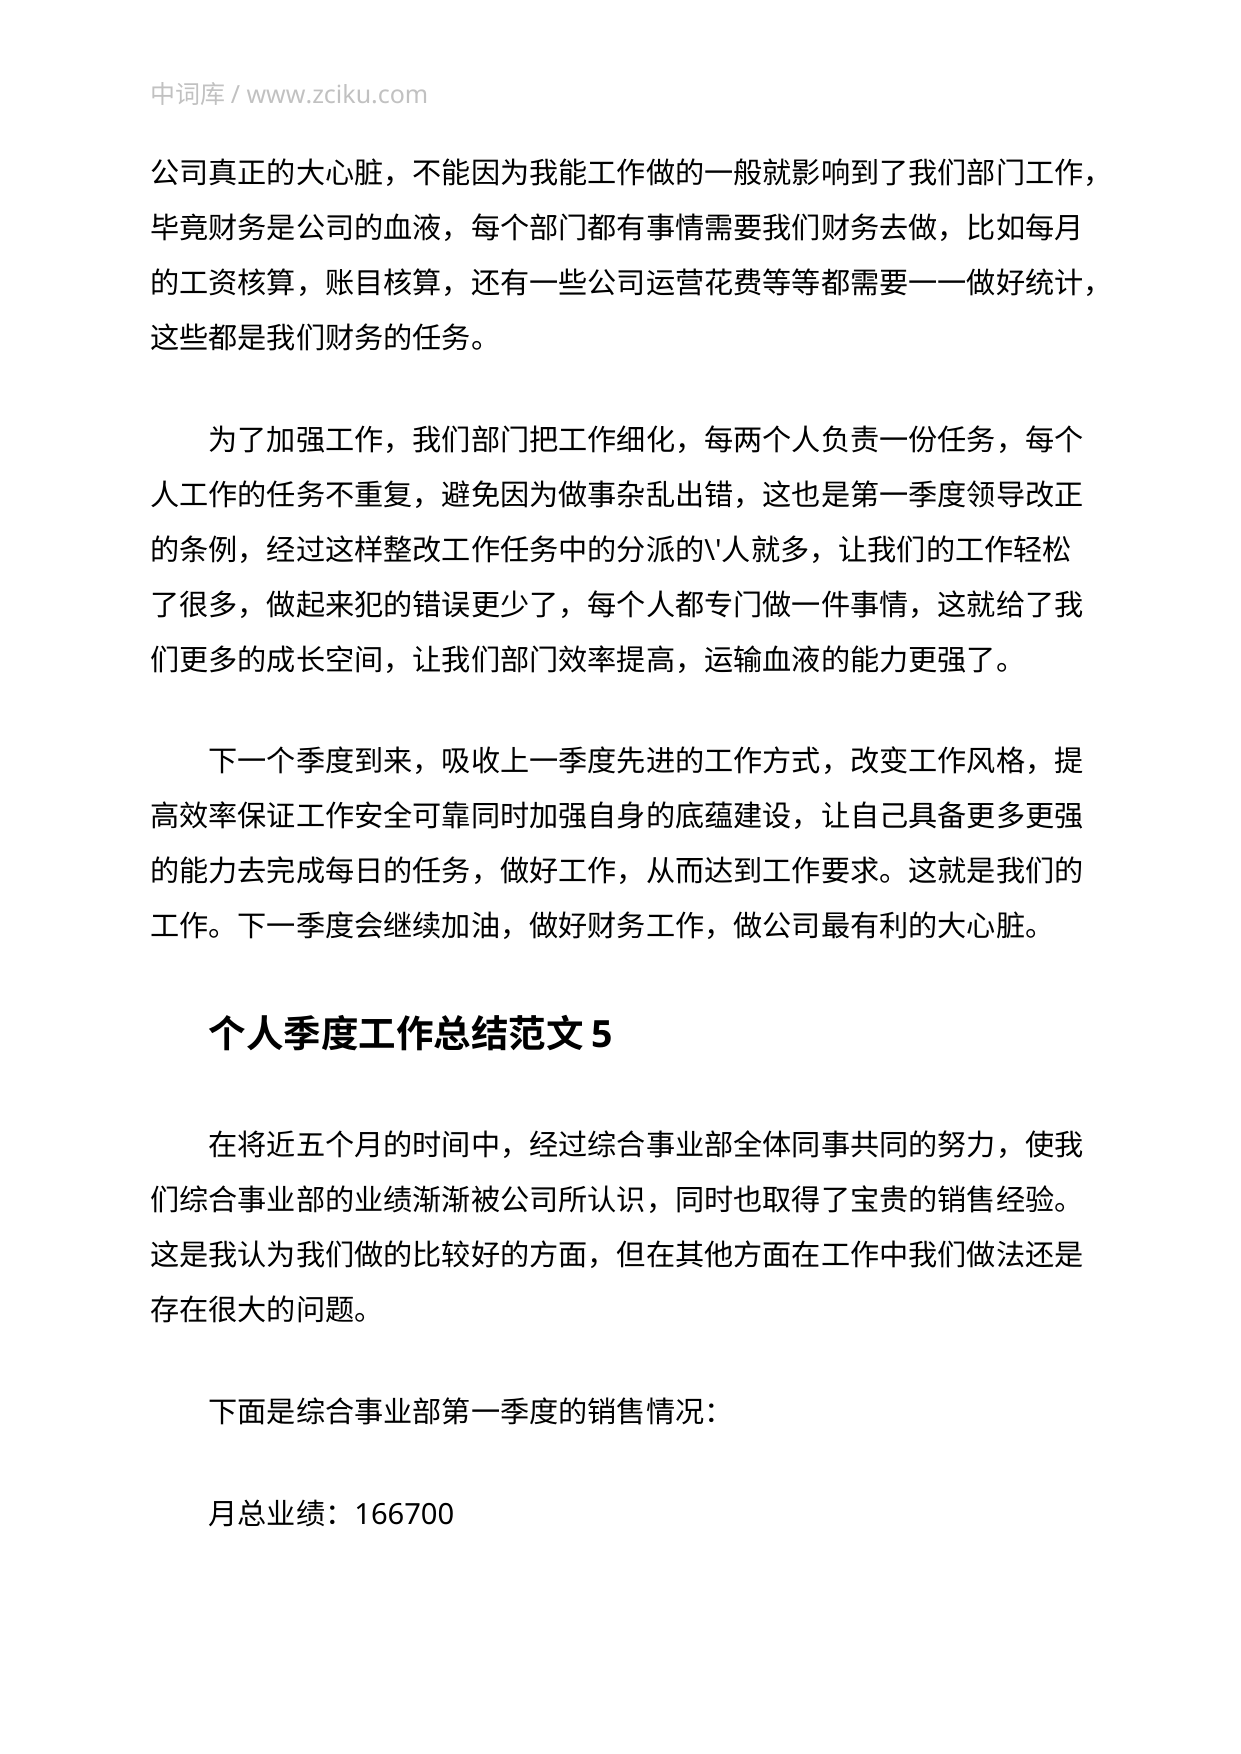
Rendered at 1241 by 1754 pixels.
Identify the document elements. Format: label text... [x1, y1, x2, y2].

text 在将近五个月的时间中，经过综合事业部全体同事共同的努力，使我们综合事业部的业绩渐渐被公司所认识，同时也取得了宝贵的销售经验。这是我认为我们做的比较好的方面，但在其他方面在工作中我们做法还是存在很大的问题。 [150, 1122, 1090, 1329]
text 个人季度工作总结范文5 [150, 1004, 1090, 1059]
text 下面是综合事业部第一季度的销售情况： [150, 1388, 1090, 1431]
text 月总业绩：166700 [150, 1490, 1090, 1533]
text 为了加强工作，我们部门把工作细化，每两个人负责一份任务，每个人工作的任务不重复，避免因为做事杂乱出错，这也是第一季度领导改正的条例，经过这样整改工作任务中的分派的\'人就多，让我们的工作轻松了很多，做起来犯的错误更少了，每个人都专门做一件事情，这就给了我们更多的成长空间，让我们部门效率提高，运输血液的能力更强了。 [150, 416, 1090, 678]
text 下一个季度到来，吸收上一季度先进的工作方式，改变工作风格，提高效率保证工作安全可靠同时加强自身的底蕴建设，让自己具备更多更强的能力去完成每日的任务，做好工作，从而达到工作要求。这就是我们的工作。下一季度会继续加油，做好财务工作，做公司最有利的大心脏。 [150, 738, 1090, 945]
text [150, 150, 1090, 357]
